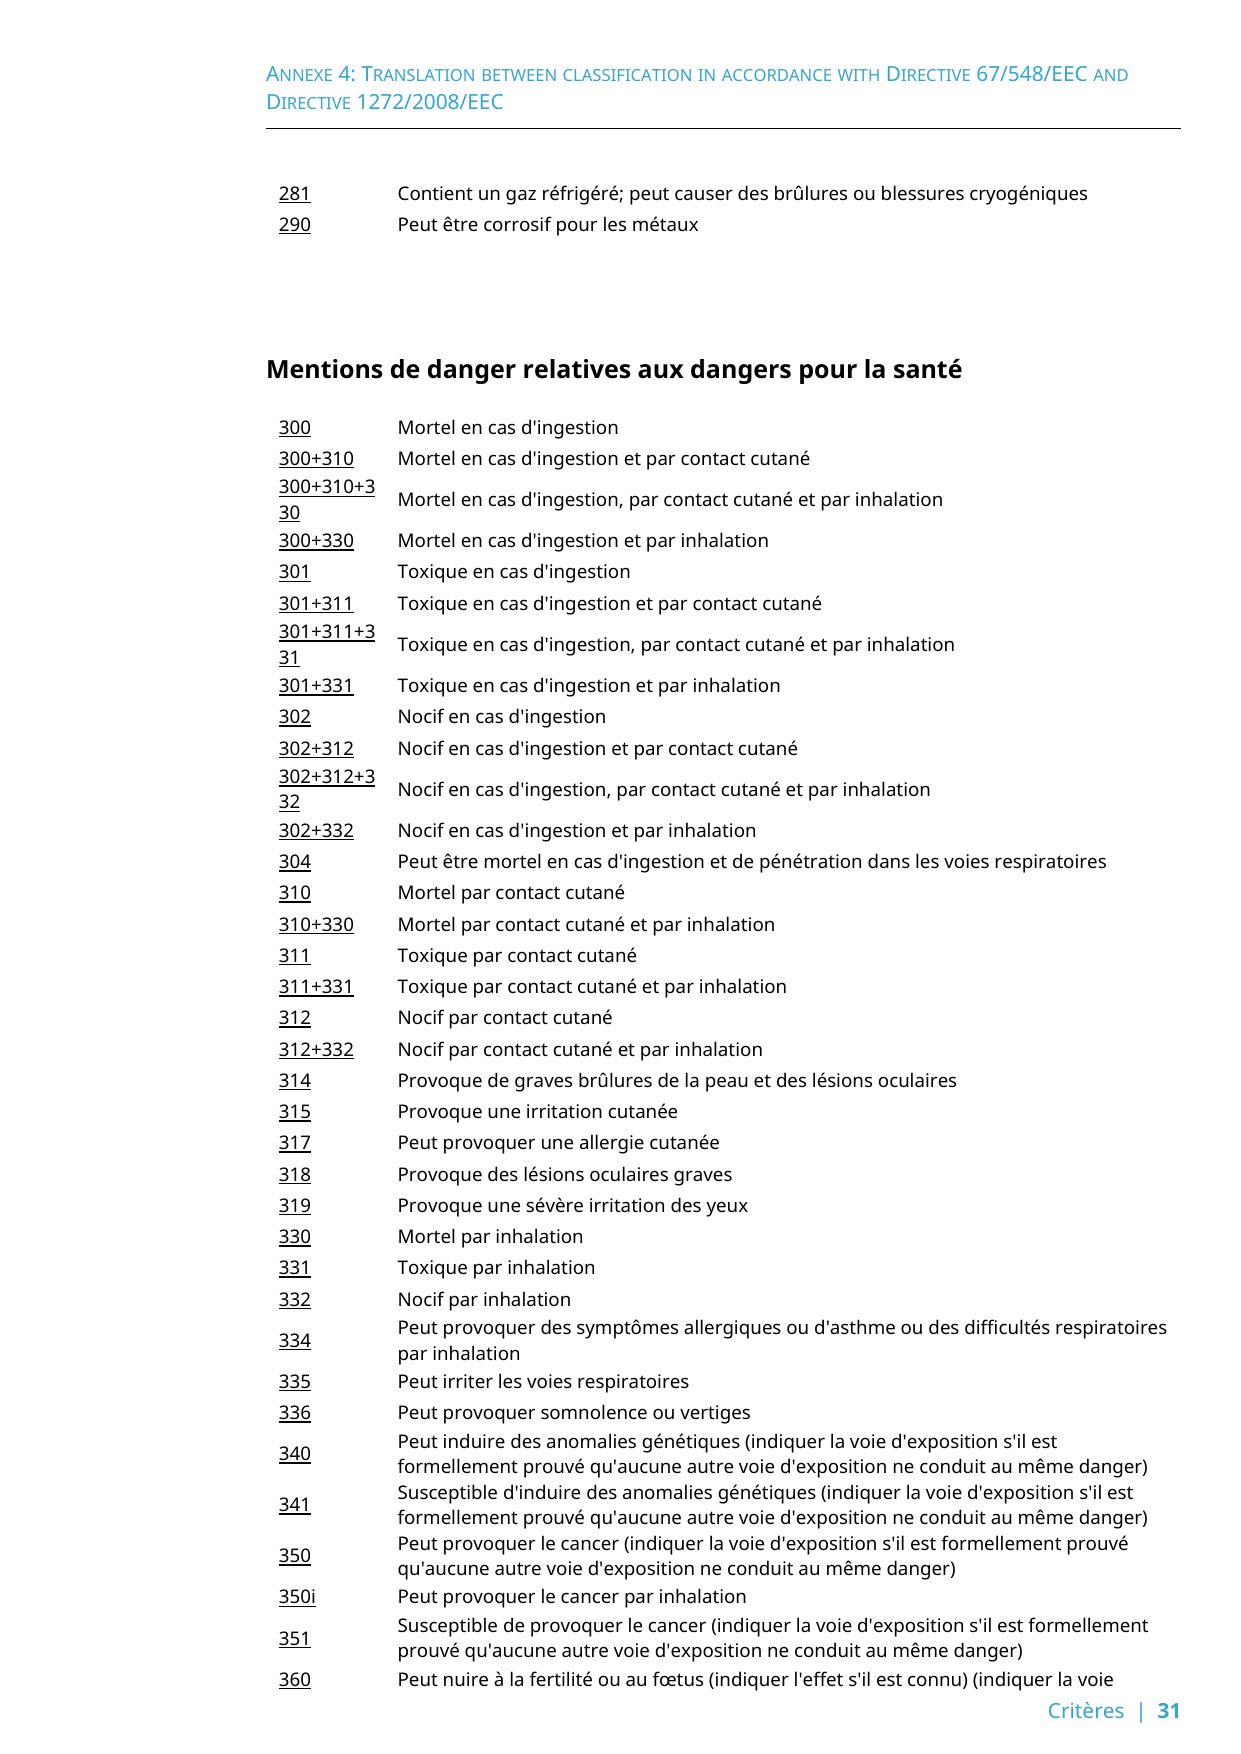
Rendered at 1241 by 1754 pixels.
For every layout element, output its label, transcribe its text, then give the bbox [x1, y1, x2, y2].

table_cell 317 [271, 1127, 390, 1158]
table_cell 315 [271, 1096, 390, 1127]
table_cell Peut être corrosif pour les métaux [390, 209, 1181, 240]
table_cell 300+330 [271, 525, 390, 556]
table_cell 335 [271, 1365, 390, 1397]
table_cell Mortel en cas d'ingestion et par inhalation [390, 525, 1181, 556]
table_cell Nocif par contact cutané et par inhalation [390, 1033, 1181, 1064]
table_cell 302+312 [271, 732, 390, 763]
table_cell 302+332 [271, 814, 390, 846]
table_cell 319 [271, 1189, 390, 1221]
table_cell Nocif en cas d'ingestion, par contact cutané et par inhalation [390, 763, 1181, 814]
table_cell Toxique en cas d'ingestion, par contact cutané et par inhalation [390, 619, 1181, 669]
table_cell 312 [271, 1002, 390, 1033]
table_cell Nocif en cas d'ingestion [390, 701, 1181, 732]
table_cell Toxique par contact cutané et par inhalation [390, 971, 1181, 1002]
table_header 300 [271, 411, 390, 442]
table_cell 281 [271, 177, 390, 208]
table_header Mortel en cas d'ingestion [390, 411, 1181, 442]
table_cell 350 [271, 1530, 390, 1581]
table_cell Provoque des lésions oculaires graves [390, 1158, 1181, 1189]
table_cell Nocif par contact cutané [390, 1002, 1181, 1033]
table_cell 302 [271, 701, 390, 732]
table_cell Mortel par contact cutané [390, 877, 1181, 908]
table_cell Toxique en cas d'ingestion [390, 556, 1181, 587]
table_cell 312+332 [271, 1033, 390, 1064]
table_cell Nocif en cas d'ingestion et par inhalation [390, 814, 1181, 846]
table_cell Peut être mortel en cas d'ingestion et de pénétration dans les voies respiratoires [390, 846, 1181, 877]
table_cell 318 [271, 1158, 390, 1189]
table_cell Toxique par inhalation [390, 1252, 1181, 1283]
table_cell 341 [271, 1479, 390, 1530]
table_cell Toxique en cas d'ingestion et par contact cutané [390, 587, 1181, 618]
table_cell 334 [271, 1314, 390, 1365]
table_cell Peut provoquer le cancer par inhalation [390, 1581, 1181, 1612]
table_cell 310+330 [271, 908, 390, 939]
table_cell Susceptible d'induire des anomalies génétiques (indiquer la voie d'exposition s'il est formellement prouvé qu'aucune autre voie d'exposition ne conduit au même danger) [390, 1479, 1181, 1530]
table_cell Contient un gaz réfrigéré; peut causer des brûlures ou blessures cryogéniques [390, 177, 1181, 208]
table_cell Peut provoquer une allergie cutanée [390, 1127, 1181, 1158]
table_cell Peut irriter les voies respiratoires [390, 1365, 1181, 1397]
table_cell 301+331 [271, 670, 390, 701]
table_cell 304 [271, 846, 390, 877]
table_cell Provoque de graves brûlures de la peau et des lésions oculaires [390, 1064, 1181, 1096]
table_cell 300+310+330 [271, 474, 390, 525]
text Mentions de danger relatives aux dangers pour la santé [266, 352, 1181, 386]
table_cell 301+311 [271, 587, 390, 618]
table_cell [390, 1663, 1181, 1694]
table_cell 340 [271, 1428, 390, 1479]
table_cell 302+312+332 [271, 763, 390, 814]
table_cell 330 [271, 1221, 390, 1252]
table_cell Mortel par inhalation [390, 1221, 1181, 1252]
table_cell 301 [271, 556, 390, 587]
table_cell 360 [271, 1663, 390, 1694]
table_cell 314 [271, 1064, 390, 1096]
table_cell Mortel en cas d'ingestion et par contact cutané [390, 443, 1181, 474]
table_cell Peut provoquer somnolence ou vertiges [390, 1397, 1181, 1428]
table_cell 350i [271, 1581, 390, 1612]
table_cell 300+310 [271, 443, 390, 474]
table_cell Peut provoquer des symptômes allergiques ou d'asthme ou des difficultés respiratoires par inhalation [390, 1314, 1181, 1365]
table_cell Mortel par contact cutané et par inhalation [390, 908, 1181, 939]
table_cell Mortel en cas d'ingestion, par contact cutané et par inhalation [390, 474, 1181, 525]
table_cell Toxique par contact cutané [390, 939, 1181, 971]
table_cell Peut provoquer le cancer (indiquer la voie d'exposition s'il est formellement prouvé qu'aucune autre voie d'exposition ne conduit au même danger) [390, 1530, 1181, 1581]
table_cell 336 [271, 1397, 390, 1428]
table_cell 311 [271, 939, 390, 971]
table_cell Toxique en cas d'ingestion et par inhalation [390, 670, 1181, 701]
table_cell Nocif par inhalation [390, 1283, 1181, 1314]
table_cell Susceptible de provoquer le cancer (indiquer la voie d'exposition s'il est formellement prouvé qu'aucune autre voie d'exposition ne conduit au même danger) [390, 1612, 1181, 1663]
table_cell 332 [271, 1283, 390, 1314]
table_cell 311+331 [271, 971, 390, 1002]
table_cell Nocif en cas d'ingestion et par contact cutané [390, 732, 1181, 763]
table_cell Peut induire des anomalies génétiques (indiquer la voie d'exposition s'il est formellement prouvé qu'aucune autre voie d'exposition ne conduit au même danger) [390, 1428, 1181, 1479]
table_cell Provoque une sévère irritation des yeux [390, 1189, 1181, 1221]
table_cell 301+311+331 [271, 619, 390, 669]
table_cell 351 [271, 1612, 390, 1663]
table_cell 331 [271, 1252, 390, 1283]
table_cell 290 [271, 209, 390, 240]
table_cell Provoque une irritation cutanée [390, 1096, 1181, 1127]
table_cell 310 [271, 877, 390, 908]
